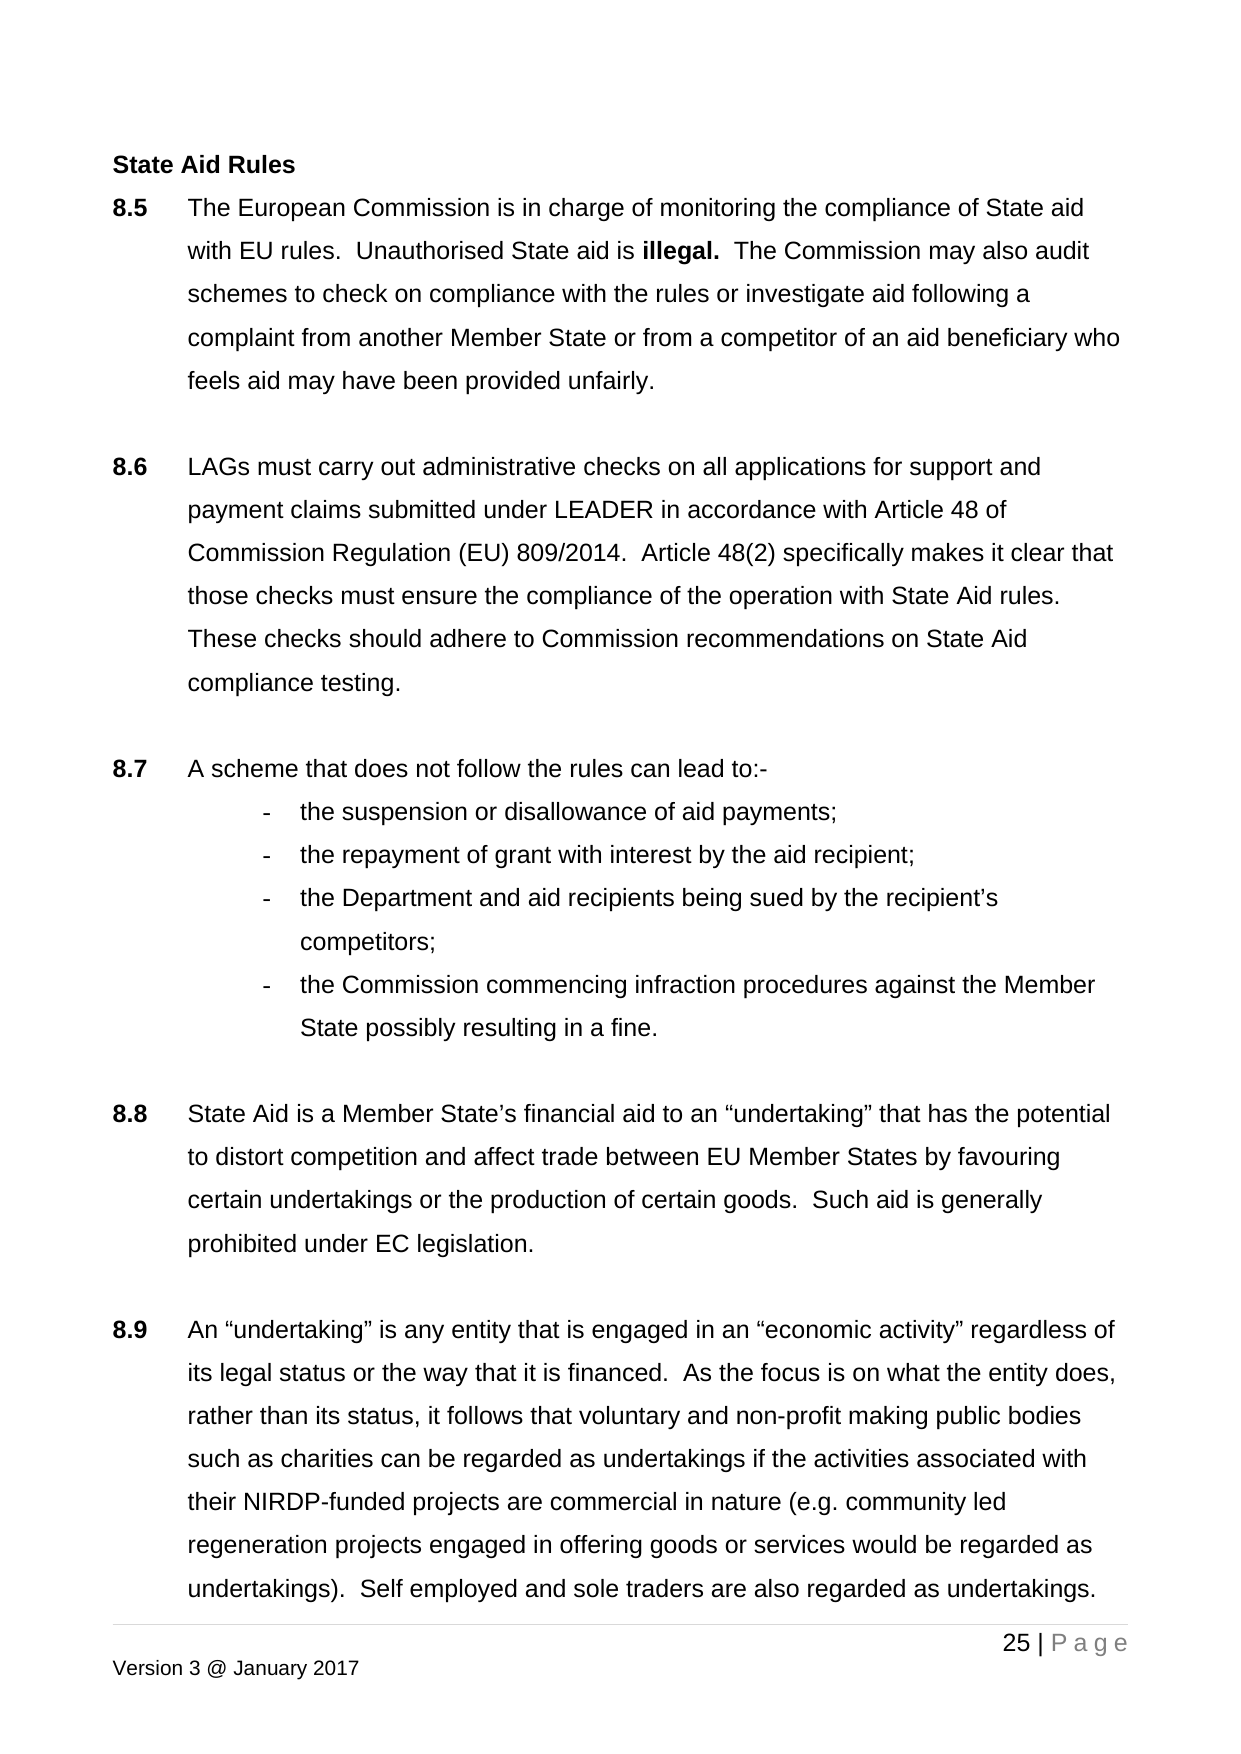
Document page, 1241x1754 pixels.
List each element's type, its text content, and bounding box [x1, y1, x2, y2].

text 8.8 State Aid is a Member State’s financial aid to an “undertaking” that has the potential to distort competition and affect trade between EU Member States by favouring certain undertakings or the production of certain goods. Such aid is generally prohibited under EC legislation. [112, 1099, 1128, 1257]
text 8.5 The European Commission is in charge of monitoring the compliance of State aid with EU rules. Unauthorised State aid is illegal. The Commission may also audit schemes to check on compliance with the rules or investigate aid following a complaint from another Member State or from a competitor of an aid beneficiary who feels aid may have been provided unfairly. [112, 193, 1128, 394]
text 8.9 An “undertaking” is any entity that is engaged in an “economic activity” regardless of its legal status or the way that it is financed. As the focus is on what the entity does, rather than its status, it follows that voluntary and non-profit making public bodies such as charities can be regarded as undertakings if the activities associated with their NIRDP-funded projects are commercial in nature (e.g. community led regeneration projects engaged in offering goods or services would be regarded as undertakings). Self employed and sole traders are also regarded as undertakings. [112, 1315, 1128, 1602]
text State Aid Rules [112, 150, 1128, 179]
text 8.7 A scheme that does not follow the rules can lead to:- [112, 754, 1128, 782]
text 8.6 LAGs must carry out administrative checks on all applications for support and payment claims submitted under LEADER in accordance with Article 48 of Commission Regulation (EU) 809/2014. Article 48(2) specifically makes it clear that those checks must ensure the compliance of the operation with State Aid rules. These checks should adhere to Commission recommendations on State Aid compliance testing. [112, 452, 1128, 696]
list the suspension or disallowance of aid payments; [262, 797, 1128, 826]
list the Department and aid recipients being sued by the recipient’s competitors; [262, 883, 1128, 955]
list the Commission commencing infraction procedures against the Member State possibly resulting in a fine. [262, 970, 1128, 1042]
list the repayment of grant with interest by the aid recipient; [262, 840, 1128, 869]
